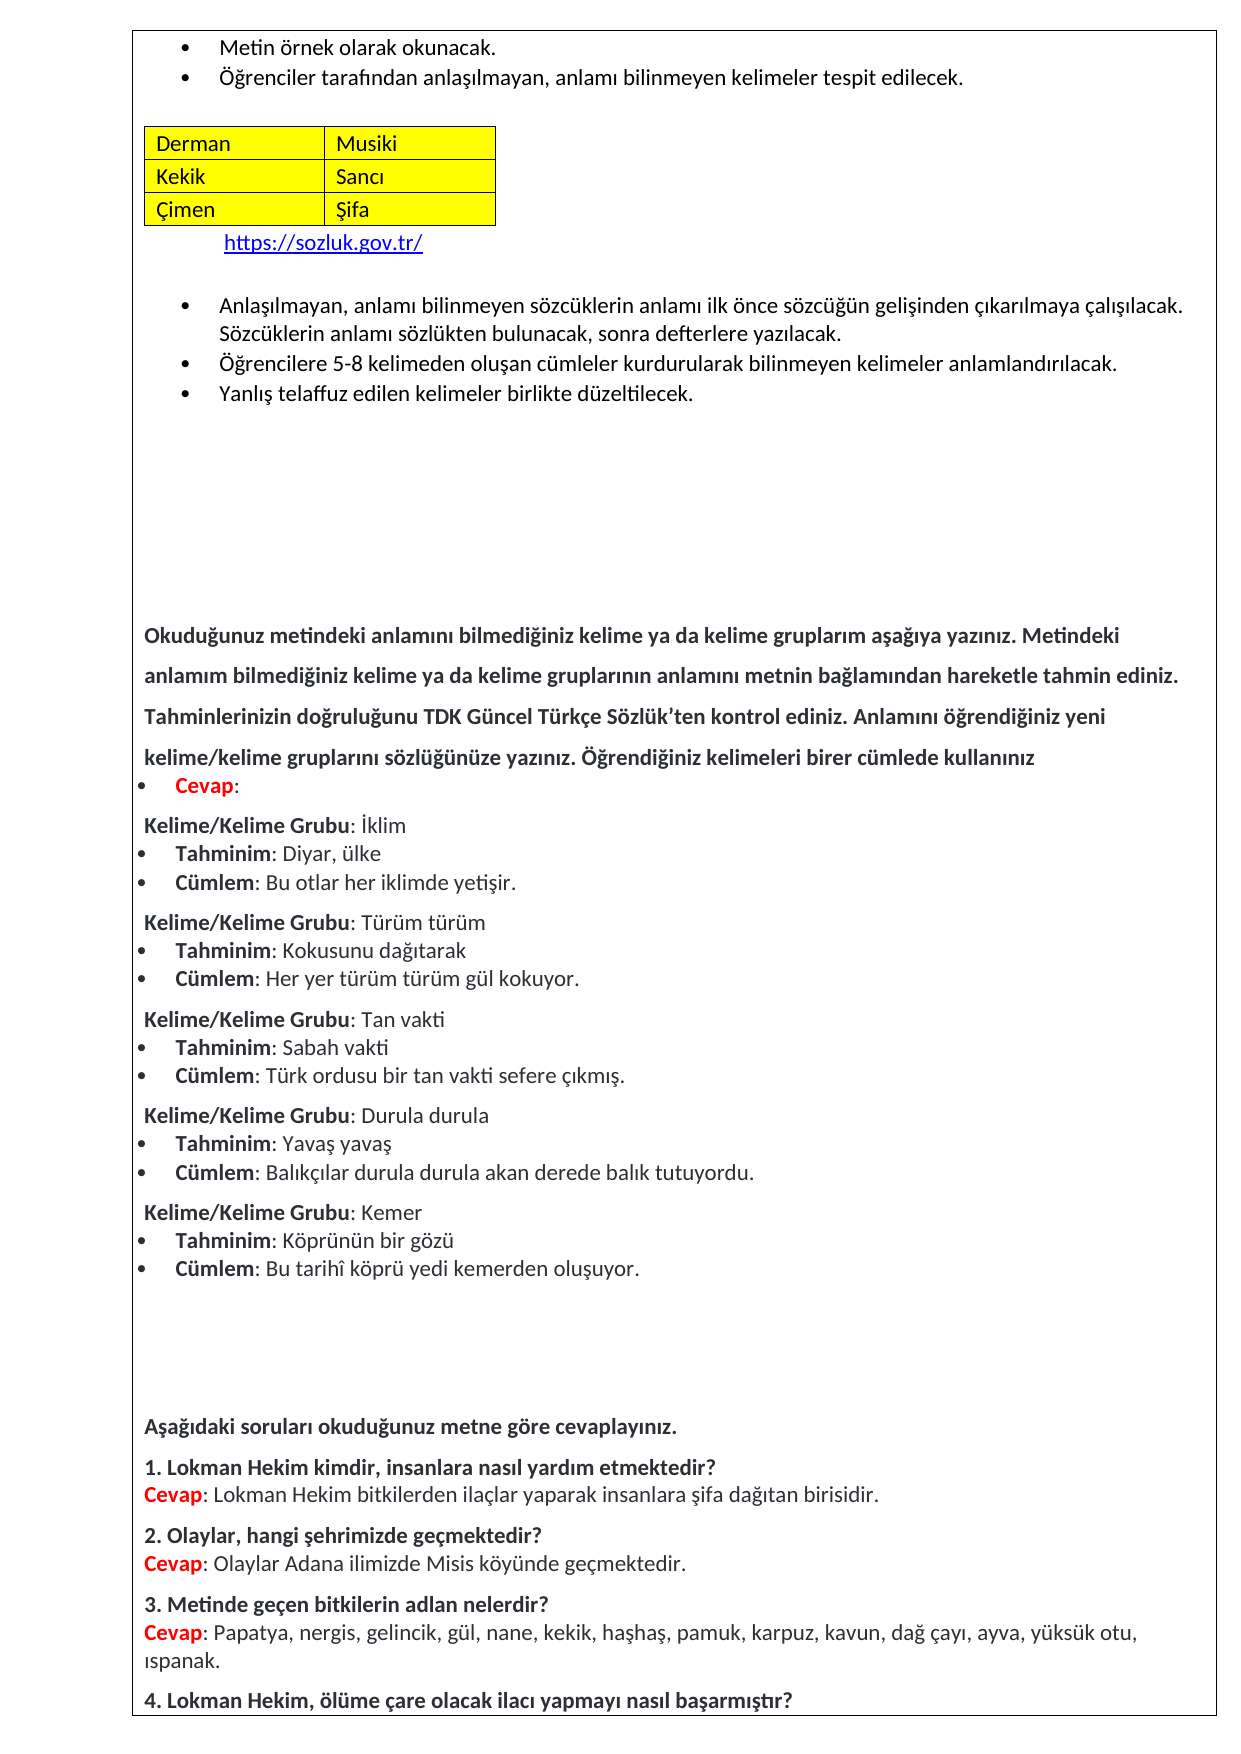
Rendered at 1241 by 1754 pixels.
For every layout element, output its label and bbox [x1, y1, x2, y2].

table_cell [133, 31, 1216, 1714]
